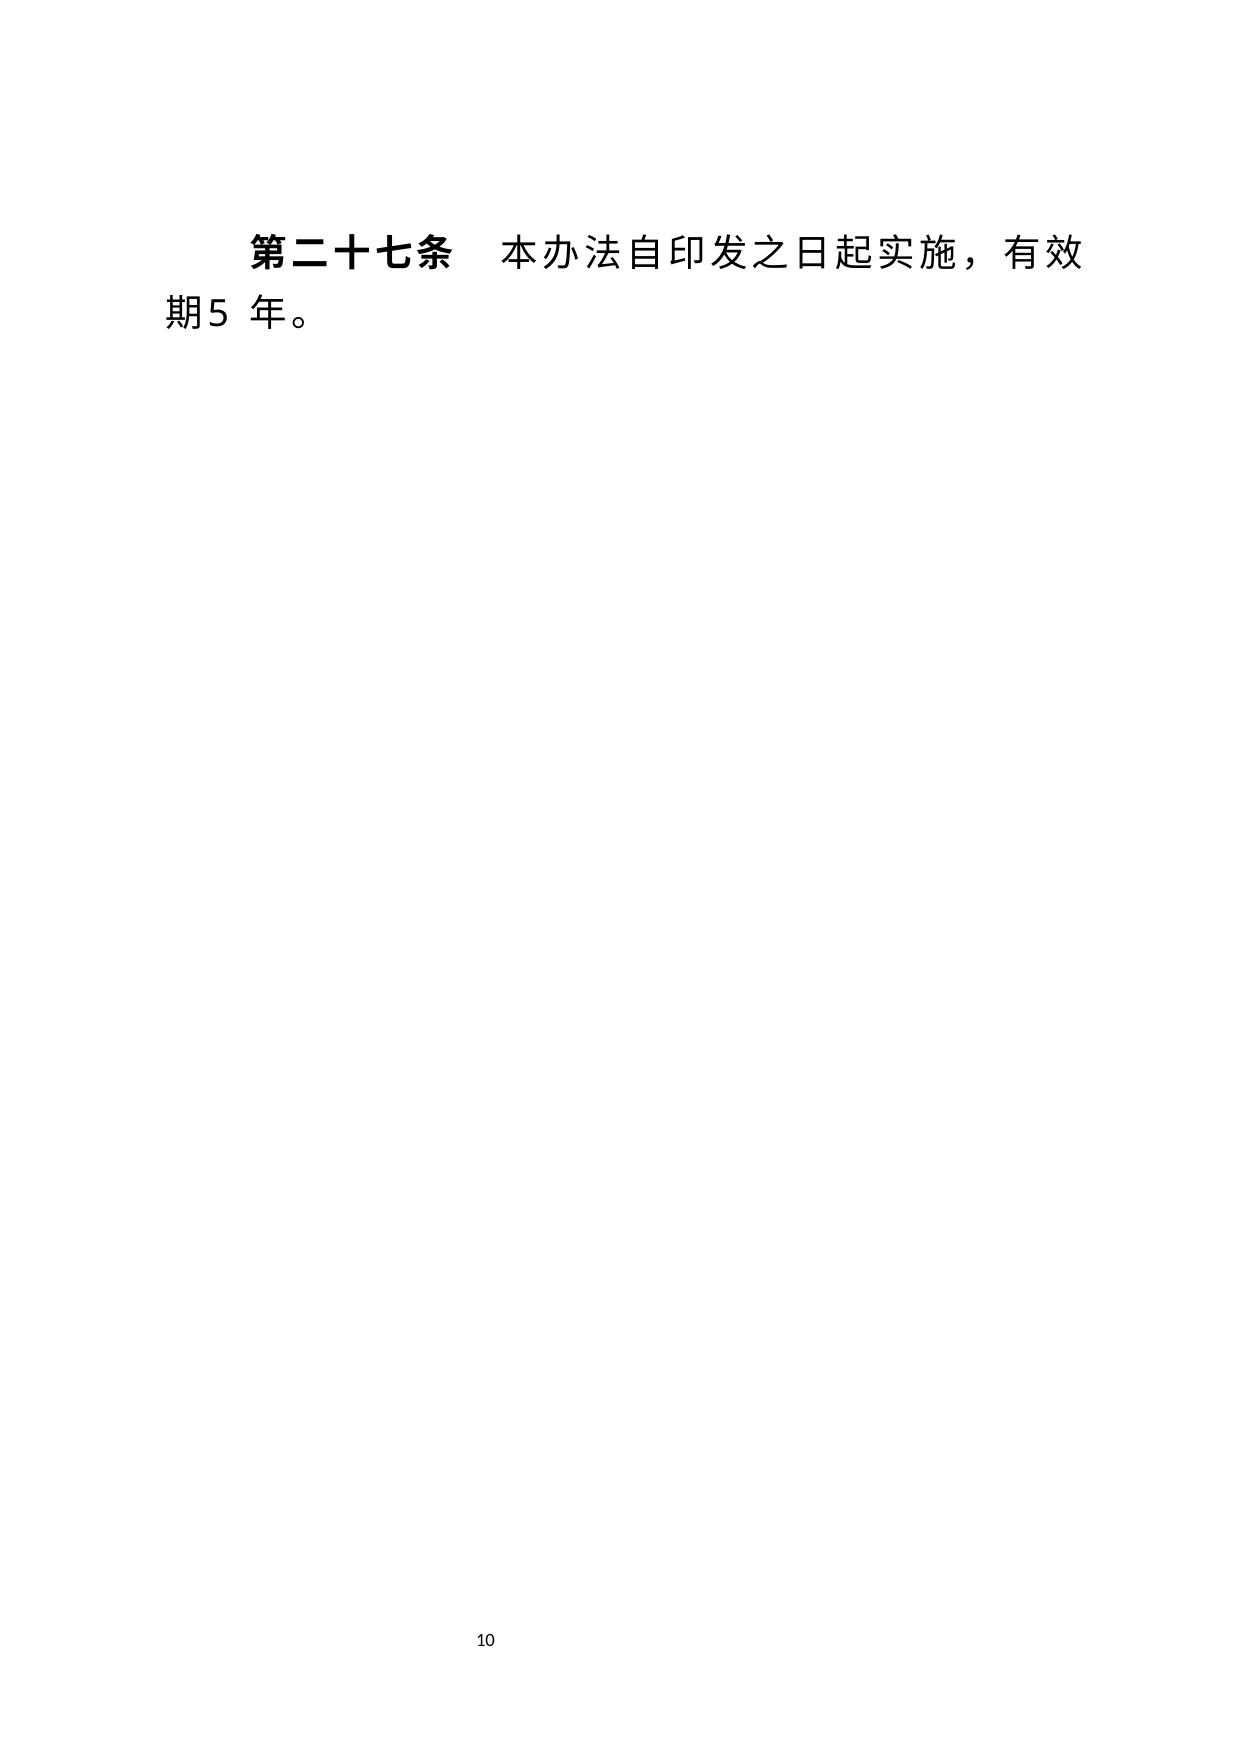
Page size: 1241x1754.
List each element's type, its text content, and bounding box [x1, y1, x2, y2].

text 第二十七条 本办法自印发之日起实施，有效期5年。 [165, 219, 1087, 340]
